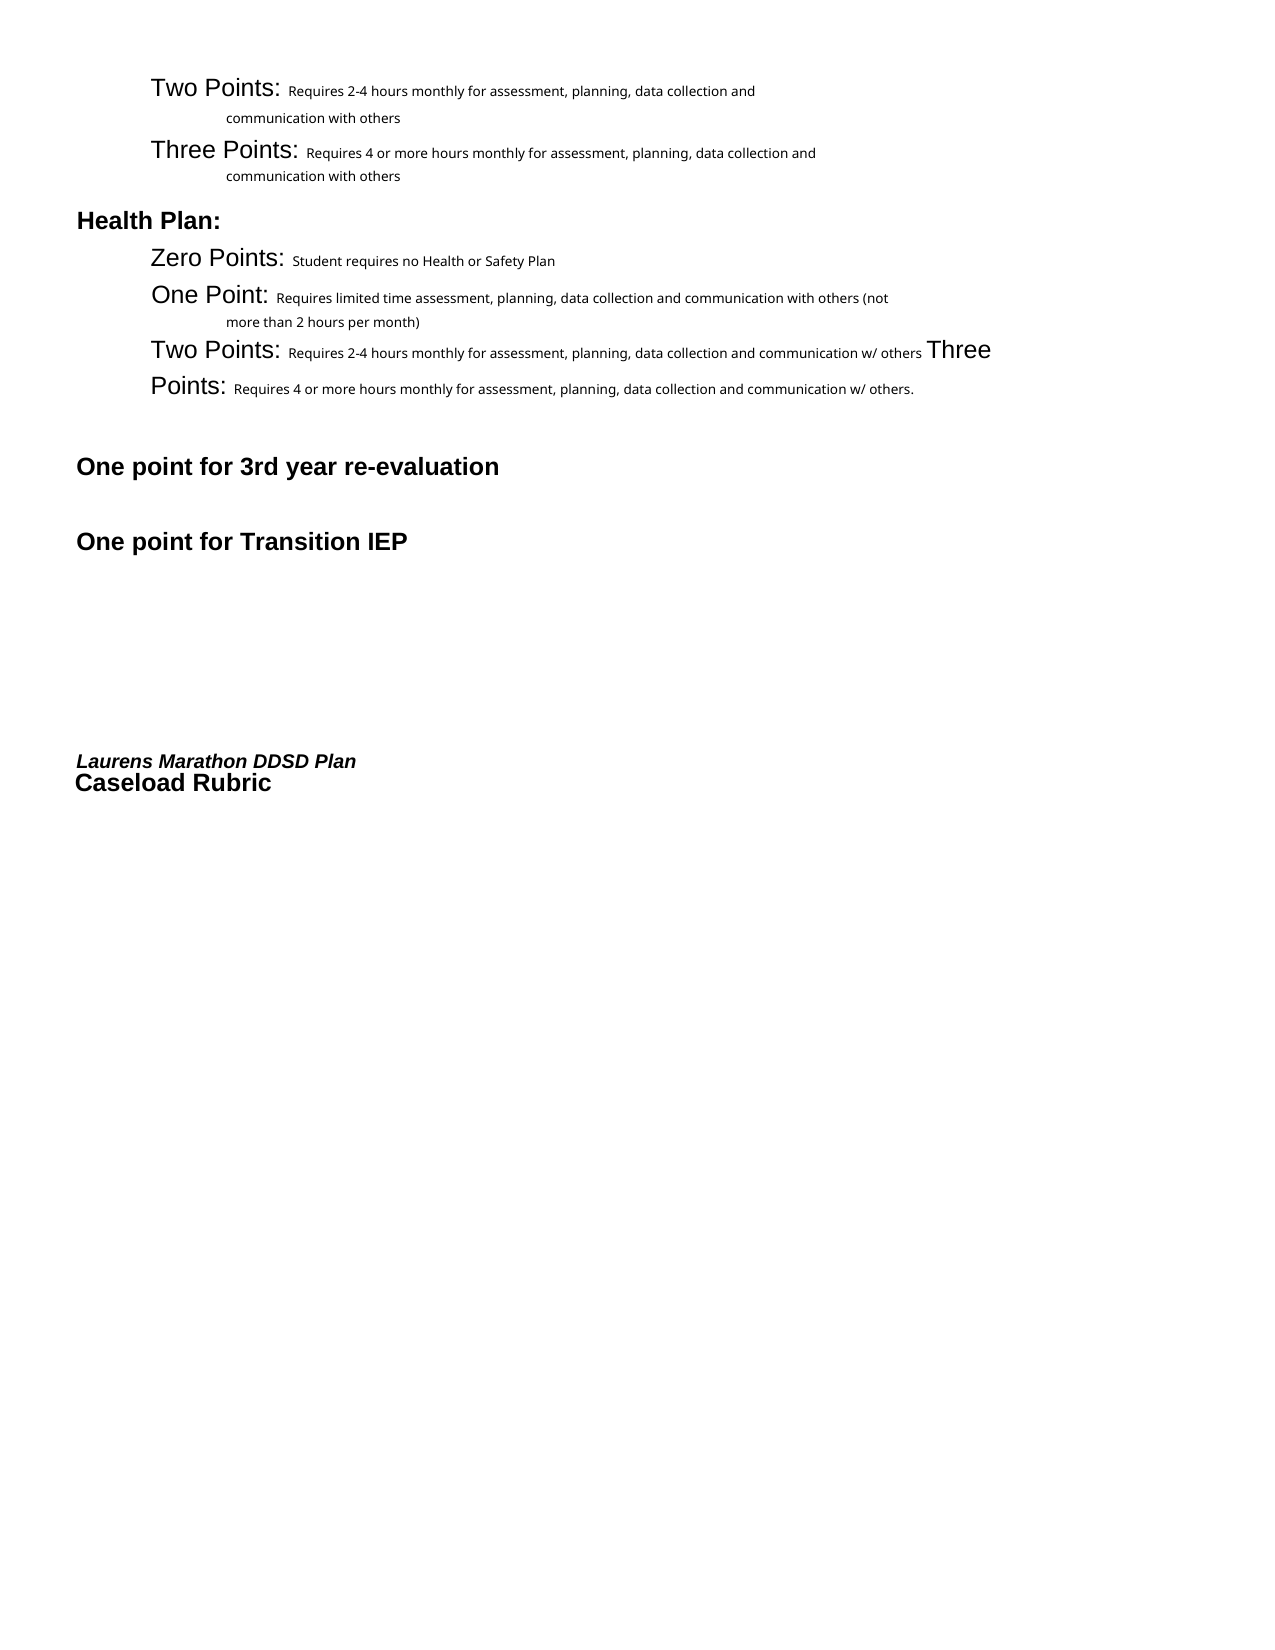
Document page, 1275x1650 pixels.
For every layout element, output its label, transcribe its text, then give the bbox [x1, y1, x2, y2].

text Two Points: Requires 2-4 hours monthly for assessment, planning, data collection and [150, 73, 1203, 102]
text Three Points: Requires 4 or more hours monthly for assessment, planning, data collection and communication with others [150, 135, 918, 186]
text Health Plan: [77, 206, 1203, 235]
text One point for 3rd year re-evaluation [76, 452, 1203, 481]
text Two Points: Requires 2-4 hours monthly for assessment, planning, data collection and communication w/ others Three Points: Requires 4 or more hours monthly for assessment, planning, data collection and communication w/ others. [150, 335, 1061, 399]
text Caseload Rubric [74, 773, 1203, 796]
text One point for Transition IEP [76, 527, 1203, 555]
text Laurens Marathon DDSD Plan [76, 750, 1203, 773]
text One Point: Requires limited time assessment, planning, data collection and communication with others (not more than 2 hours per month) [151, 280, 919, 331]
text Zero Points: Student requires no Health or Safety Plan [150, 243, 1203, 272]
text communication with others [226, 109, 1203, 128]
